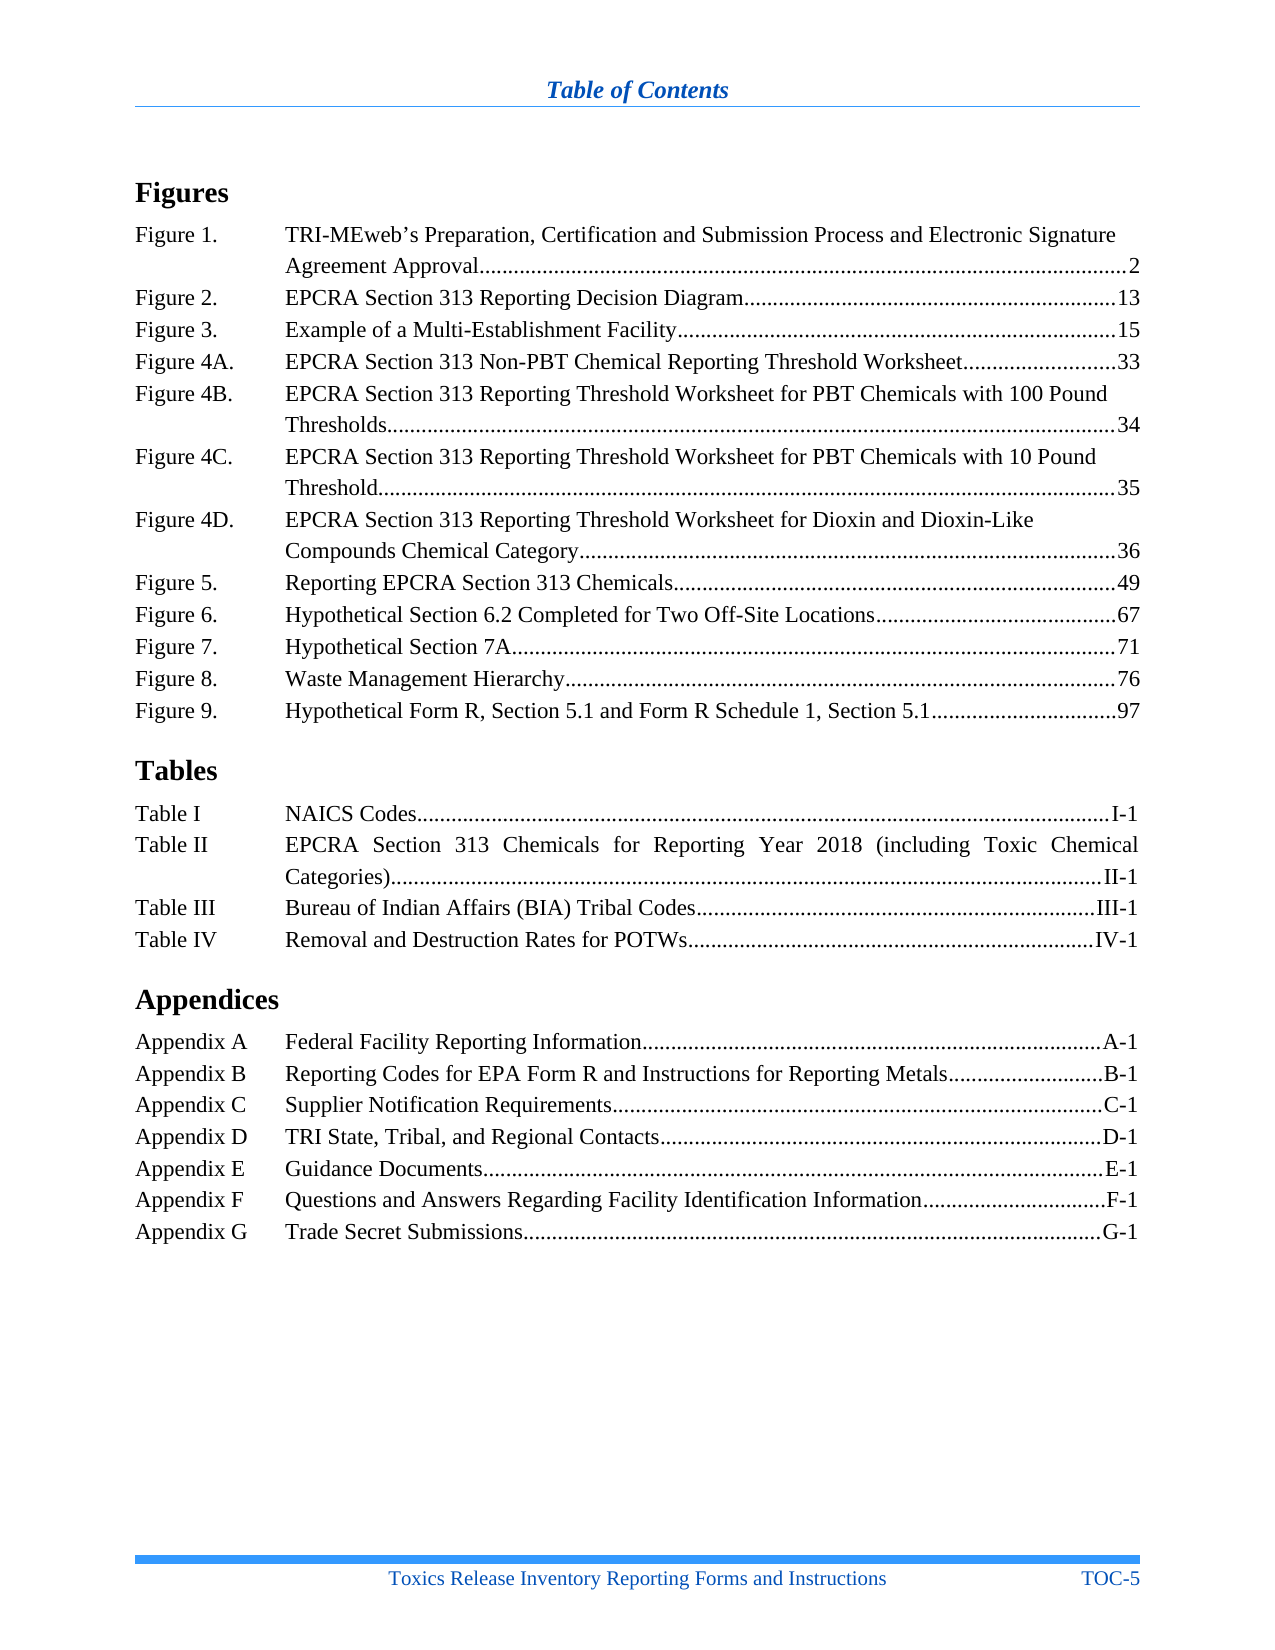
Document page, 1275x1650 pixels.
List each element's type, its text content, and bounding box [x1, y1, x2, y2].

text Appendices [135, 982, 1140, 1016]
text Figure 7. Hypothetical Section 7A 71 [135, 633, 1140, 659]
text Figure 4A. EPCRA Section 313 Non-PBT Chemical Reporting Threshold Worksheet 33 [135, 348, 1140, 374]
text Tables [135, 753, 1140, 787]
text Appendix A Federal Facility Reporting Information A-1 [135, 1028, 1140, 1055]
text Figure 1. TRI-MEweb’s Preparation, Certification and Submission Process and Electronic Signature Agreement Approval 2 [135, 221, 1140, 279]
text Appendix C Supplier Notification Requirements C-1 [135, 1092, 1140, 1118]
text Figure 4B. EPCRA Section 313 Reporting Threshold Worksheet for PBT Chemicals with 100 Pound Thresholds 34 [135, 380, 1140, 438]
text Appendix D TRI State, Tribal, and Regional Contacts D-1 [135, 1123, 1140, 1149]
text Table II EPCRA Section 313 Chemicals for Reporting Year 2018 (including Toxic Chemical Categories) II-1 [135, 831, 1140, 889]
text Figure 6. Hypothetical Section 6.2 Completed for Two Off-Site Locations 67 [135, 601, 1140, 627]
text Figure 4C. EPCRA Section 313 Reporting Threshold Worksheet for PBT Chemicals with 10 Pound Threshold 35 [135, 443, 1140, 501]
text Figure 8. Waste Management Hierarchy 76 [135, 665, 1140, 691]
text Figure 2. EPCRA Section 313 Reporting Decision Diagram 13 [135, 284, 1140, 311]
text Figure 4D. EPCRA Section 313 Reporting Threshold Worksheet for Dioxin and Dioxin-Like Compounds Chemical Category 36 [135, 506, 1140, 564]
text Figure 9. Hypothetical Form R, Section 5.1 and Form R Schedule 1, Section 5.1 97 [135, 697, 1140, 723]
text Figures [135, 175, 1140, 208]
text Figure 3. Example of a Multi-Establishment Facility 15 [135, 316, 1140, 342]
text Table I NAICS Codes I-1 [135, 799, 1140, 826]
text Appendix G Trade Secret Submissions G-1 [135, 1218, 1140, 1244]
text Figure 5. Reporting EPCRA Section 313 Chemicals 49 [135, 569, 1140, 596]
text Table IV Removal and Destruction Rates for POTWs IV-1 [135, 926, 1140, 952]
text Appendix E Guidance Documents E-1 [135, 1155, 1140, 1181]
text Appendix B Reporting Codes for EPA Form R and Instructions for Reporting Metals B-1 [135, 1060, 1140, 1086]
text Appendix F Questions and Answers Regarding Facility Identification Information F-1 [135, 1186, 1140, 1213]
text Table III Bureau of Indian Affairs (BIA) Tribal Codes III-1 [135, 894, 1140, 921]
